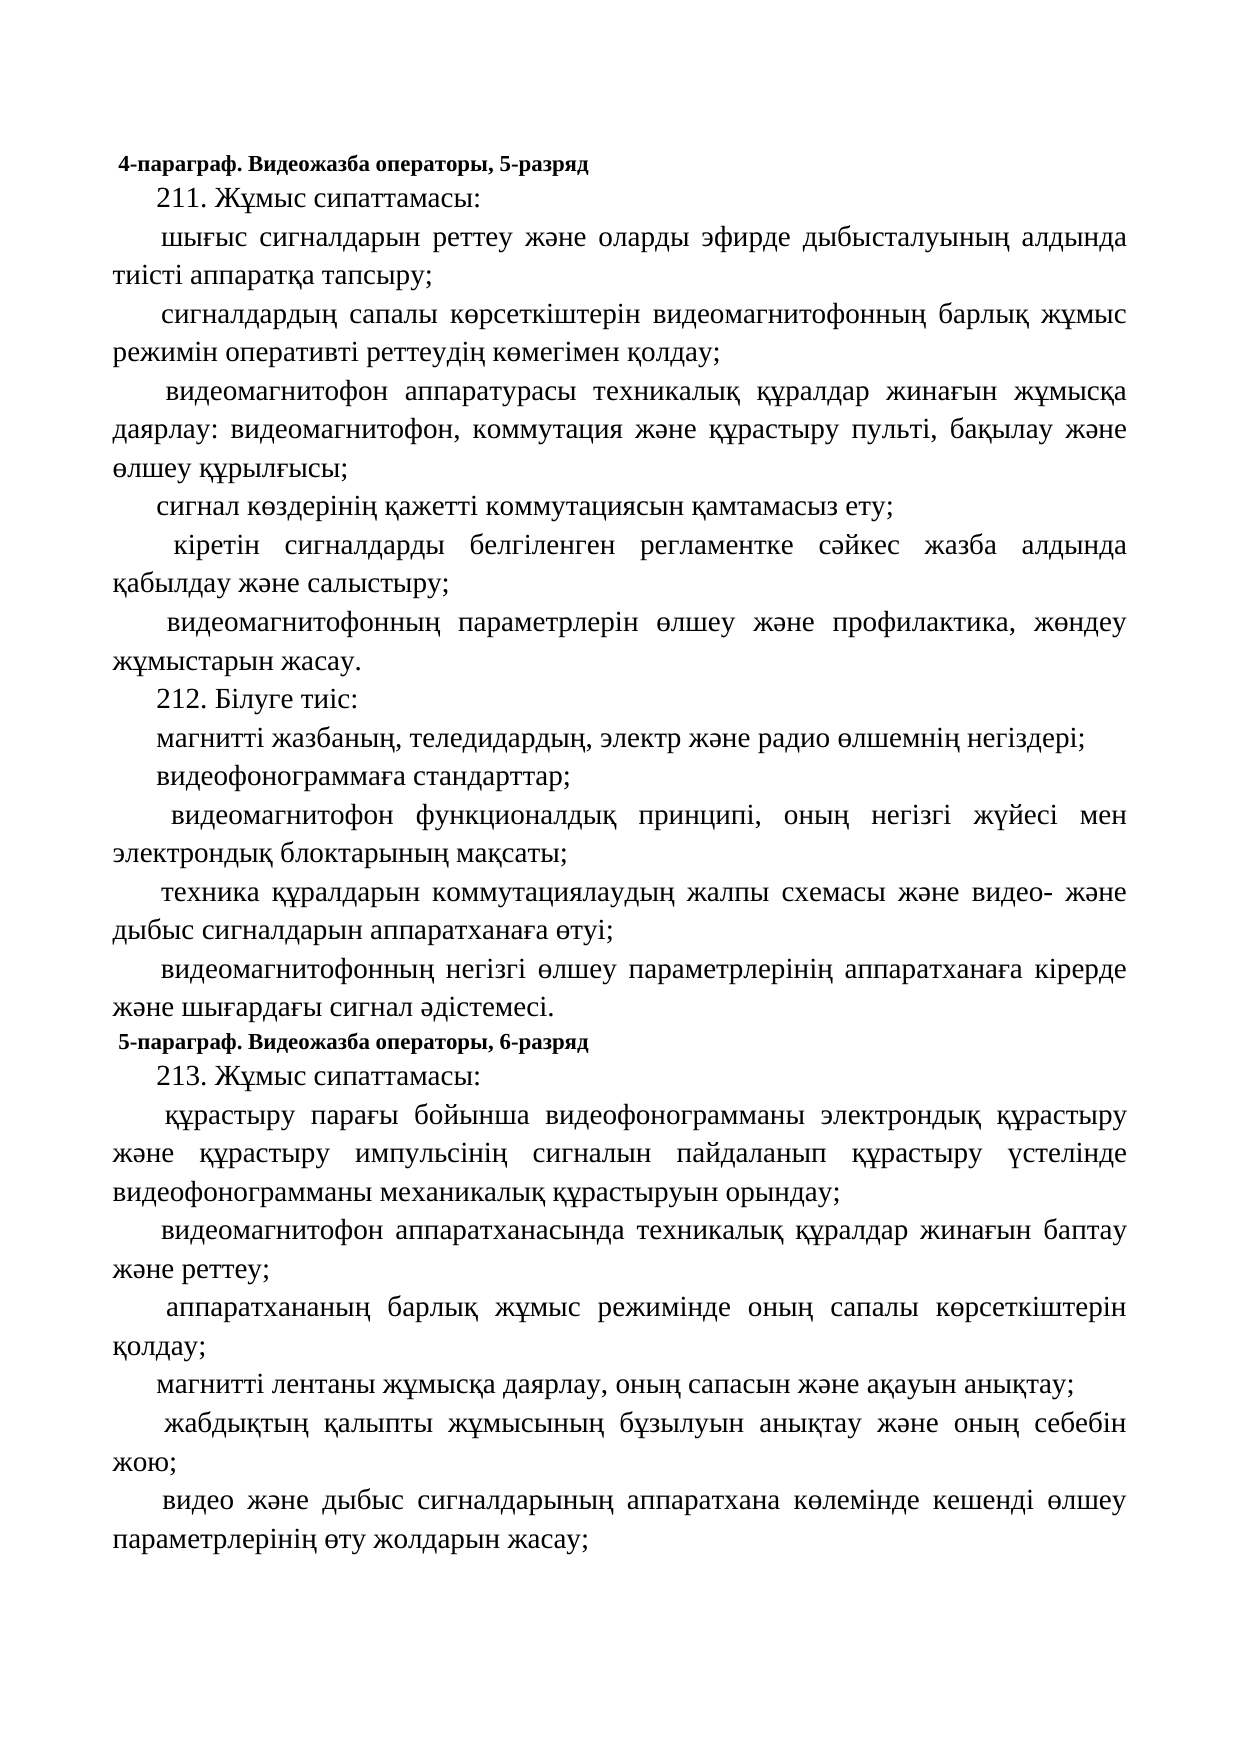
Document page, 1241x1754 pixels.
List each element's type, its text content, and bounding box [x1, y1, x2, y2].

text видеомагнитофон аппаратурасы техникалық құралдар жинағын жұмысқа даярлау: видеомагнитофон, коммутация және құрастыру пульті, бақылау және өлшеу құрылғысы; [112, 373, 1128, 483]
text видеомагнитофонның параметрлерін өлшеу және профилактика, жөндеу жұмыстарын жасау. [112, 604, 1128, 676]
text 5-параграф. Видеожазба операторы, 6-разряд [112, 1028, 1128, 1054]
text кіретін сигналдарды белгіленген регламентке сәйкес жазба алдында қабылдау және салыстыру; [112, 527, 1128, 599]
text техника құралдарын коммутациялаудың жалпы схемасы және видео- және дыбыс сигналдарын аппаратханаға өтуі; [112, 874, 1128, 946]
text шығыс сигналдарын реттеу және оларды эфирде дыбысталуының алдында тиісті аппаратқа тапсыру; [112, 219, 1128, 291]
text 4-параграф. Видеожазба операторы, 5-разряд [112, 150, 1128, 176]
text видеофонограммаға стандарттар; [112, 758, 1128, 792]
text 213. Жұмыс сипаттамасы: [112, 1058, 1128, 1092]
text аппаратхананың барлық жұмыс режимінде оның сапалы көрсеткіштерін қолдау; [112, 1289, 1128, 1362]
text жабдықтың қалыпты жұмысының бұзылуын анықтау және оның себебін жою; [112, 1405, 1128, 1477]
text сигналдардың сапалы көрсеткіштерін видеомагнитофонның барлық жұмыс режимін оперативті реттеудің көмегімен қолдау; [112, 296, 1128, 368]
text видеомагнитофон аппаратханасында техникалық құралдар жинағын баптау және реттеу; [112, 1212, 1128, 1284]
text видеомагнитофонның негізгі өлшеу параметрлерінің аппаратханаға кірерде және шығардағы сигнал әдістемесі. [112, 951, 1128, 1023]
text видео және дыбыс сигналдарының аппаратхана көлемінде кешенді өлшеу параметрлерінің өту жолдарын жасау; [112, 1482, 1128, 1554]
text 212. Білуге тиіс: [112, 681, 1128, 715]
text магнитті лентаны жұмысқа даярлау, оның сапасын және ақауын анықтау; [112, 1367, 1128, 1400]
text видеомагнитофон функционалдық принципі, оның негізгі жүйесі мен электрондық блоктарының мақсаты; [112, 797, 1128, 869]
text 211. Жұмыс сипаттамасы: [112, 180, 1128, 214]
text магнитті жазбаның, теледидардың, электр және радио өлшемнің негіздері; [112, 720, 1128, 753]
text құрастыру парағы бойынша видеофонограмманы электрондық құрастыру және құрастыру импульсінің сигналын пайдаланып құрастыру үстелінде видеофонограмманы механикалық құрастыруын орындау; [112, 1097, 1128, 1207]
text сигнал көздерінің қажетті коммутациясын қамтамасыз ету; [112, 488, 1128, 522]
